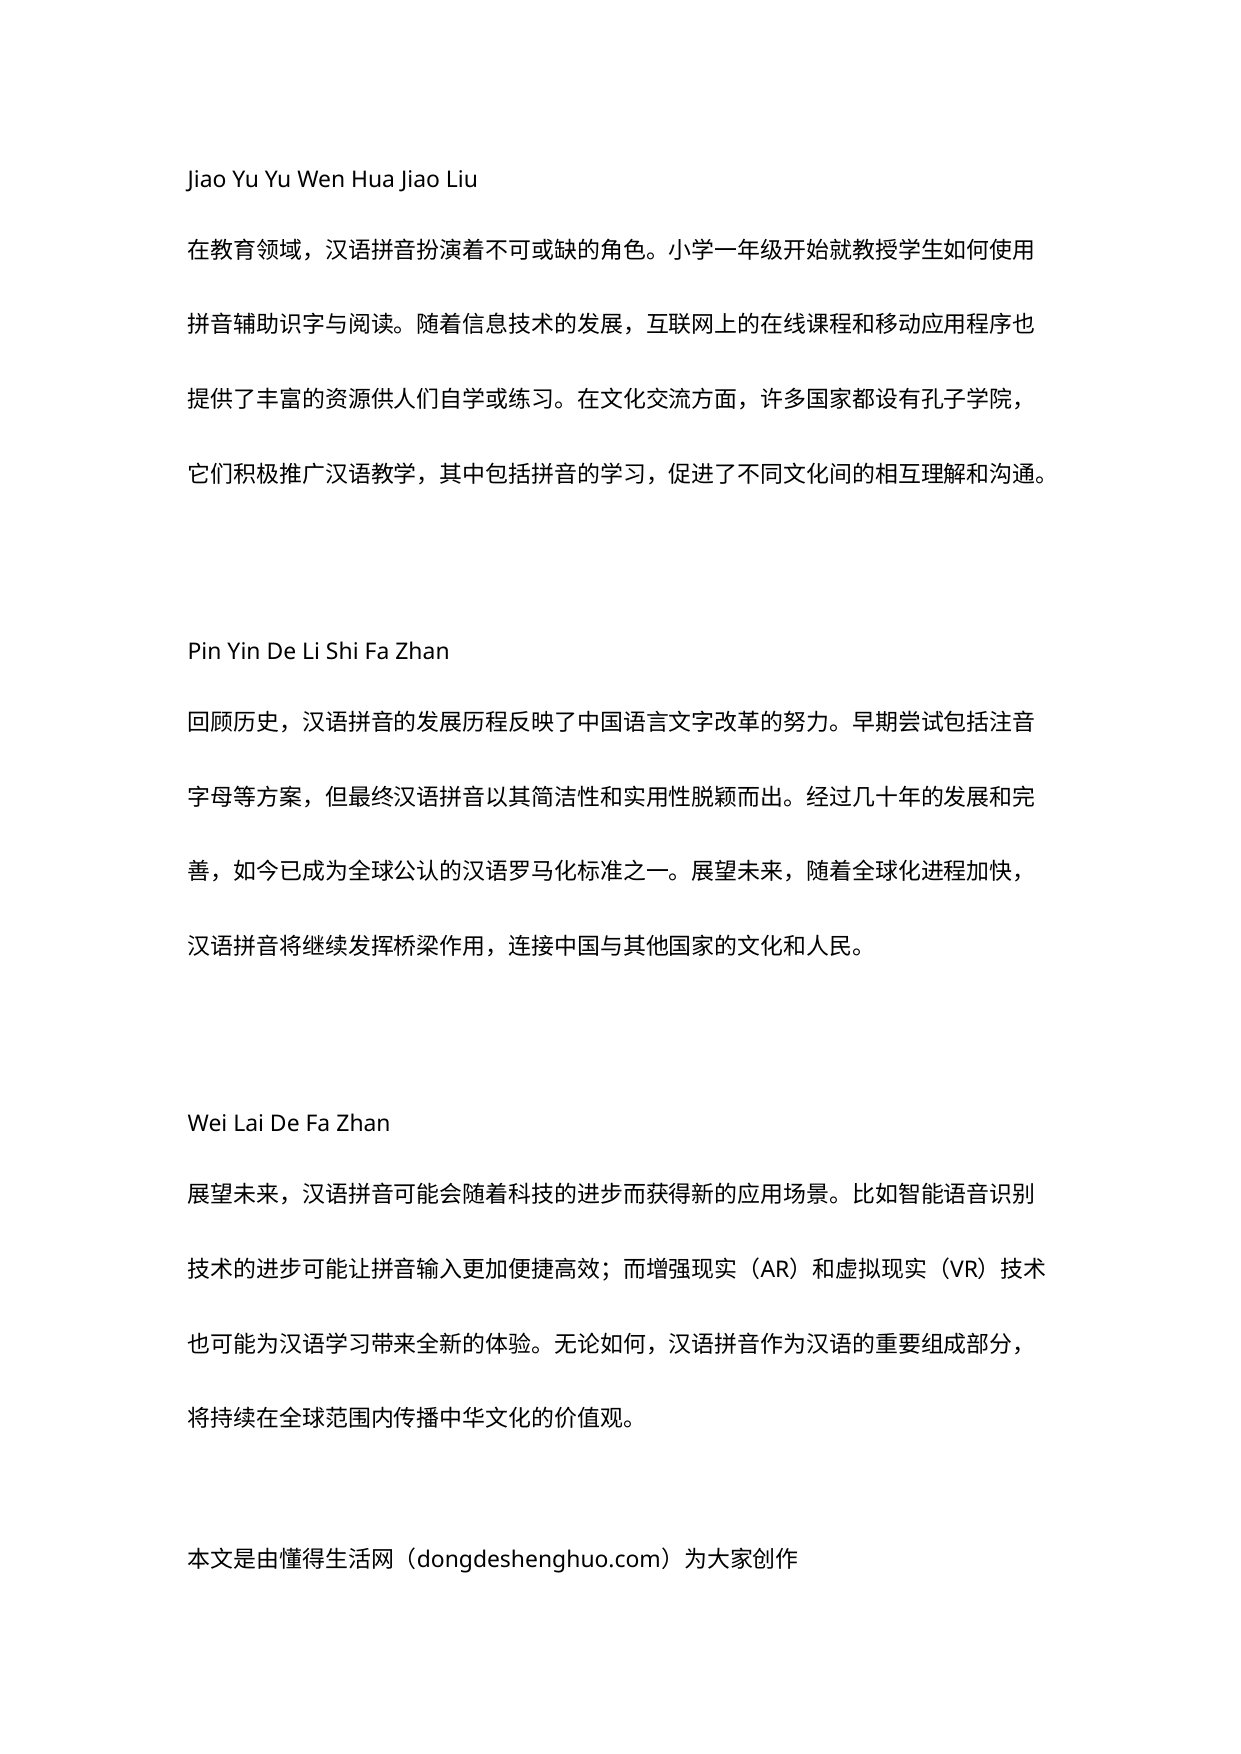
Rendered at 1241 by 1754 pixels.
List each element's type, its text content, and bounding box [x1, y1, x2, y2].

text Jiao Yu Yu Wen Hua Jiao Liu [187, 162, 1053, 194]
text 展望未来，汉语拼音可能会随着科技的进步而获得新的应用场景。比如智能语音识别技术的进步可能让拼音输入更加便捷高效；而增强现实（AR）和虚拟现实（VR）技术也可能为汉语学习带来全新的体验。无论如何，汉语拼音作为汉语的重要组成部分，将持续在全球范围内传播中华文化的价值观。 [187, 1160, 1053, 1449]
text Wei Lai De Fa Zhan [187, 1106, 1053, 1139]
text 本文是由懂得生活网（dongdeshenghuo.com）为大家创作 [187, 1525, 1053, 1590]
text Pin Yin De Li Shi Fa Zhan [187, 634, 1053, 667]
text 在教育领域，汉语拼音扮演着不可或缺的角色。小学一年级开始就教授学生如何使用拼音辅助识字与阅读。随着信息技术的发展，互联网上的在线课程和移动应用程序也提供了丰富的资源供人们自学或练习。在文化交流方面，许多国家都设有孔子学院，它们积极推广汉语教学，其中包括拼音的学习，促进了不同文化间的相互理解和沟通。 [187, 216, 1053, 505]
text 回顾历史，汉语拼音的发展历程反映了中国语言文字改革的努力。早期尝试包括注音字母等方案，但最终汉语拼音以其简洁性和实用性脱颖而出。经过几十年的发展和完善，如今已成为全球公认的汉语罗马化标准之一。展望未来，随着全球化进程加快，汉语拼音将继续发挥桥梁作用，连接中国与其他国家的文化和人民。 [187, 688, 1053, 977]
